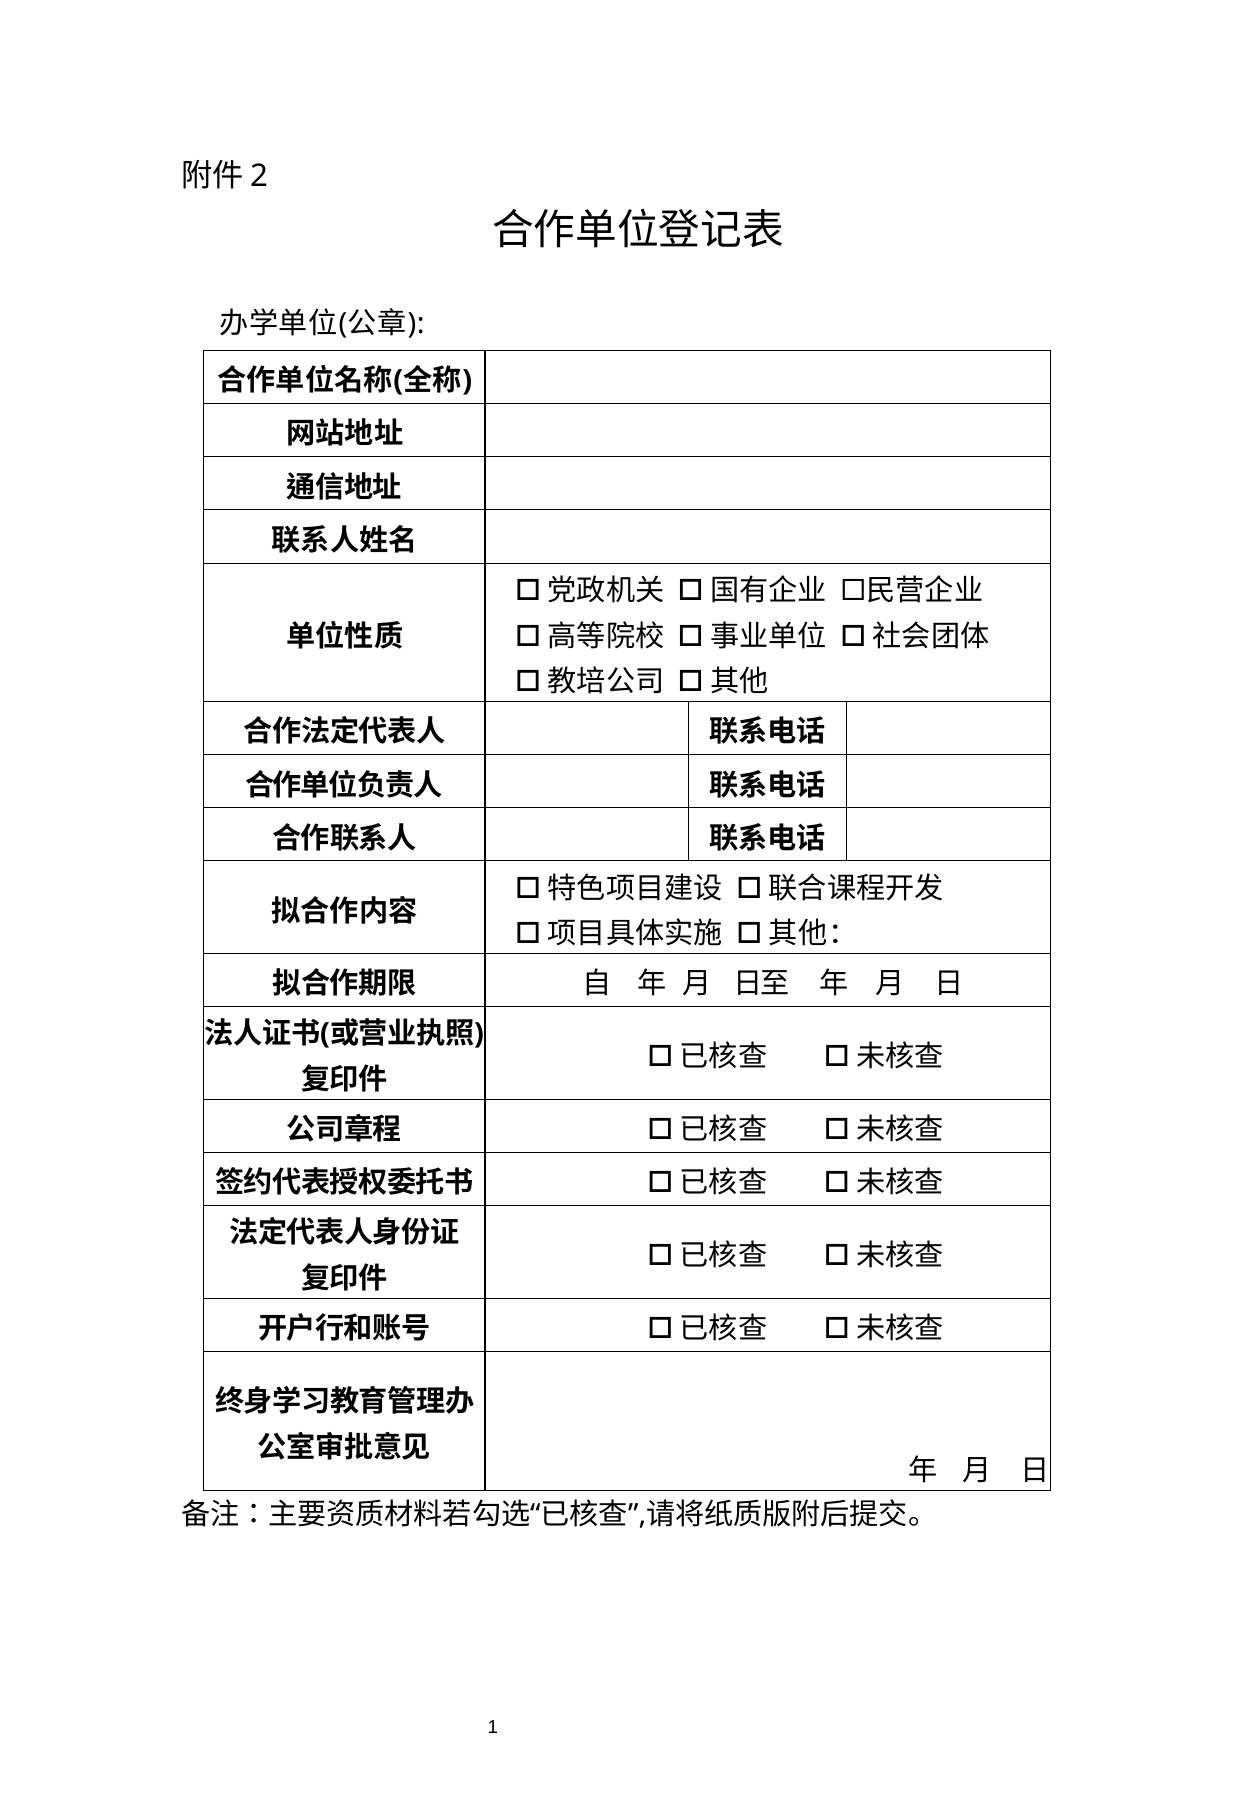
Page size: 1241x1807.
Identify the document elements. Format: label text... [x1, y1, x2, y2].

table_cell [486, 510, 1050, 562]
table_cell 单位性质 [204, 564, 484, 701]
table_header 合作单位名称(全称) [204, 351, 484, 403]
table_cell 年 月 日 [486, 1352, 1050, 1489]
text 附件2 [181, 153, 1094, 196]
table_cell 联系电话 [689, 702, 846, 754]
table_cell 特色项目建设 联合课程开发 项目具体实施 其他： [486, 861, 1050, 953]
table_cell 法人证书(或营业执照)复印件 [204, 1007, 484, 1099]
table_cell 已核查 未核查 [486, 1007, 1050, 1099]
table_cell 联系人姓名 [204, 510, 484, 562]
table_cell 已核查 未核查 [486, 1206, 1050, 1298]
table_header [486, 351, 1050, 403]
table_cell 网站地址 [204, 404, 484, 456]
table_cell 拟合作内容 [204, 861, 484, 953]
table_cell 已核查 未核查 [486, 1100, 1050, 1152]
table_cell 终身学习教育管理办公室审批意见 [204, 1352, 484, 1489]
table_cell 联系电话 [689, 808, 846, 860]
table_cell 签约代表授权委托书 [204, 1153, 484, 1205]
table_cell [847, 755, 1050, 807]
table_cell [486, 808, 688, 860]
table_cell 拟合作期限 [204, 954, 484, 1006]
text 备注：主要资质材料若勾选“已核查”,请将纸质版附后提交。 [181, 1491, 1094, 1533]
table_cell [486, 404, 1050, 456]
table_cell [847, 808, 1050, 860]
table_cell 法定代表人身份证 复印件 [204, 1206, 484, 1298]
table_cell 合作联系人 [204, 808, 484, 860]
table_cell 自 年 月 日至 年 月 日 [486, 954, 1050, 1006]
table_cell [486, 702, 688, 754]
table_cell 开户行和账号 [204, 1299, 484, 1351]
table_cell [486, 457, 1050, 509]
table_cell 合作法定代表人 [204, 702, 484, 754]
table_cell 合作单位负责人 [204, 755, 484, 807]
table_cell 党政机关 国有企业 民营企业 高等院校 事业单位 社会团体 教培公司 其他 [486, 564, 1050, 701]
table_cell 已核查 未核查 [486, 1153, 1050, 1205]
table_cell 公司章程 [204, 1100, 484, 1152]
table_cell [847, 702, 1050, 754]
table_cell 联系电话 [689, 755, 846, 807]
table_cell 已核查 未核查 [486, 1299, 1050, 1351]
table_cell 通信地址 [204, 457, 484, 509]
text 办学单位(公章): [219, 303, 1094, 342]
text 合作单位登记表 [181, 196, 1094, 256]
table_cell [486, 755, 688, 807]
